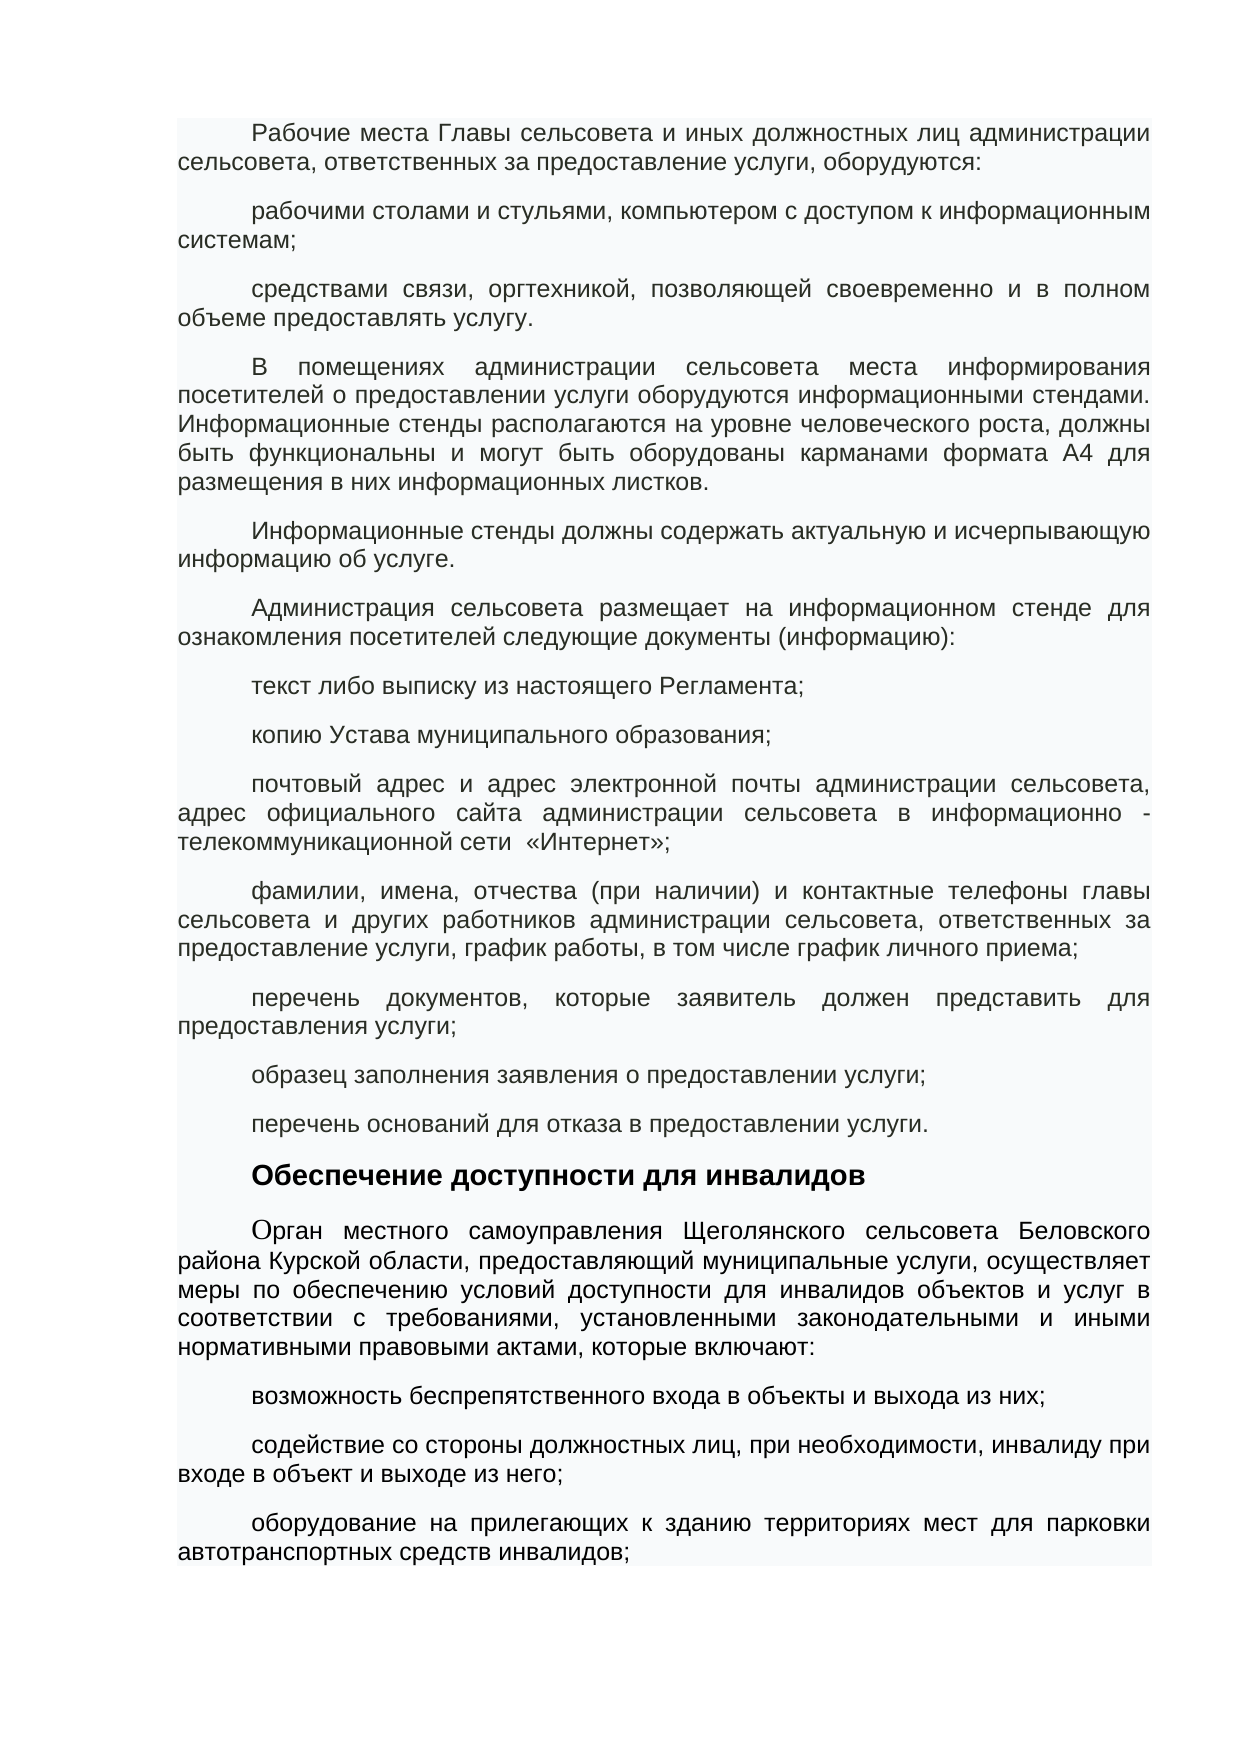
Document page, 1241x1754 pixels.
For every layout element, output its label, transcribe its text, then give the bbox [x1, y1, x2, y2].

text оборудование на прилегающих к зданию территориях мест для парковки автотранспортных средств инвалидов; [177, 1508, 1152, 1566]
text копию Устава муниципального образования; [177, 720, 1152, 749]
text Обеспечение доступности для инвалидов [177, 1158, 1152, 1192]
text В помещениях администрации сельсовета места информирования посетителей о предоставлении услуги оборудуются информационными стендами. Информационные стенды располагаются на уровне человеческого роста, должны быть функциональны и могут быть оборудованы карманами формата А4 для размещения в них информационных листков. [177, 352, 1152, 495]
text средствами связи, оргтехникой, позволяющей своевременно и в полном объеме предоставлять услугу. [177, 274, 1152, 331]
text содействие со стороны должностных лиц, при необходимости, инвалиду при входе в объект и выходе из него; [177, 1430, 1152, 1488]
text перечень документов, которые заявитель должен представить для предоставления услуги; [177, 982, 1152, 1040]
text текст либо выписку из настоящего Регламента; [177, 671, 1152, 700]
text Администрация сельсовета размещает на информационном стенде для ознакомления посетителей следующие документы (информацию): [177, 593, 1152, 651]
text фамилии, имена, отчества (при наличии) и контактные телефоны главы сельсовета и других работников администрации сельсовета, ответственных за предоставление услуги, график работы, в том числе график личного приема; [177, 876, 1152, 962]
text рабочими столами и стульями, компьютером с доступом к информационным системам; [177, 196, 1152, 253]
text Рабочие места Главы сельсовета и иных должностных лиц администрации сельсовета, ответственных за предоставление услуги, оборудуются: [177, 118, 1152, 176]
text возможность беспрепятственного входа в объекты и выхода из них; [177, 1381, 1152, 1410]
text образец заполнения заявления о предоставлении услуги; [177, 1060, 1152, 1089]
text почтовый адрес и адрес электронной почты администрации сельсовета, адрес официального сайта администрации сельсовета в информационно - телекоммуникационной сети «Интернет»; [177, 769, 1152, 856]
text Информационные стенды должны содержать актуальную и исчерпывающую информацию об услуге. [177, 516, 1152, 573]
text перечень оснований для отказа в предоставлении услуги. [177, 1109, 1152, 1138]
text Орган местного самоуправления Щеголянского сельсовета Беловского района Курской области, предоставляющий муниципальные услуги, осуществляет меры по обеспечению условий доступности для инвалидов объектов и услуг в соответствии с требованиями, установленными законодательными и иными нормативными правовыми актами, которые включают: [177, 1212, 1152, 1361]
